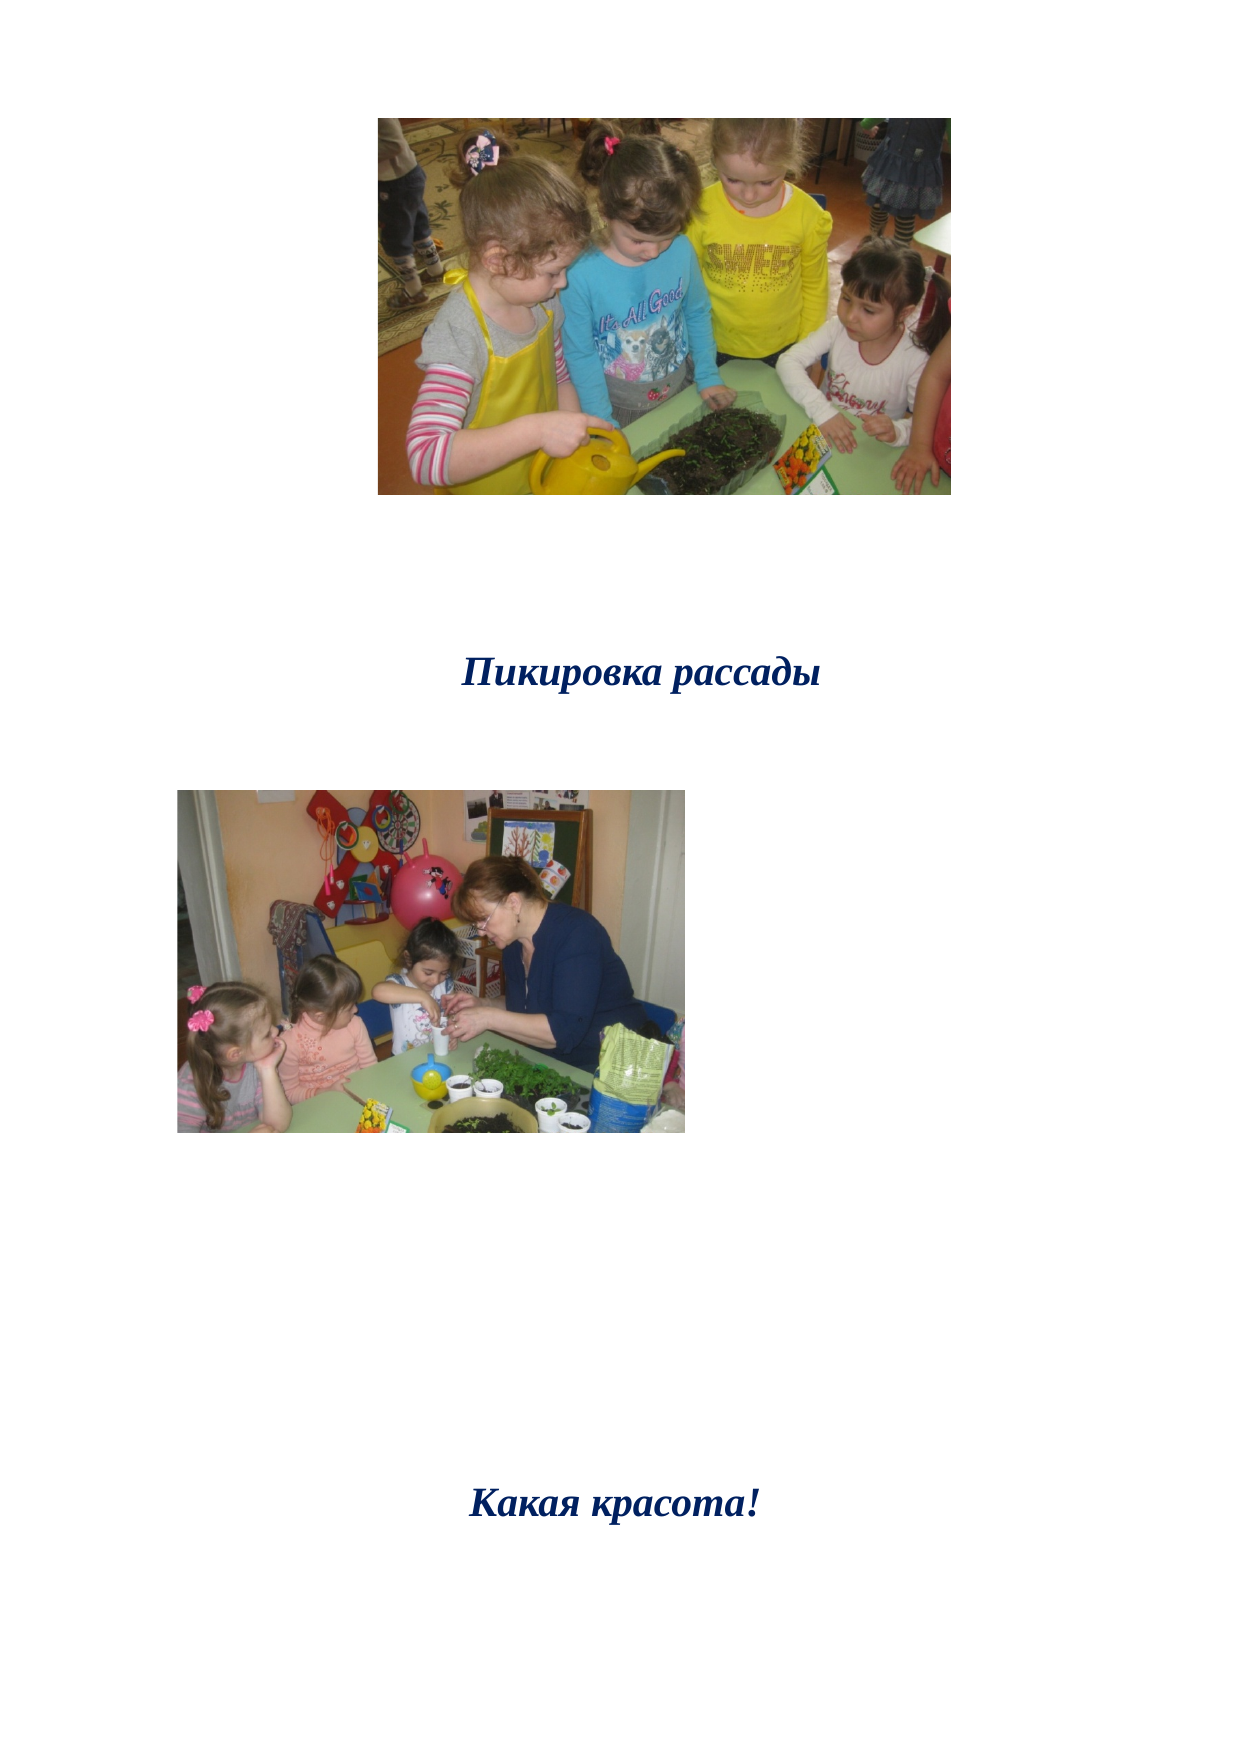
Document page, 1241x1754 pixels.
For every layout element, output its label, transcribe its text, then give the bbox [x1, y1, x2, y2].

picture [377, 118, 951, 495]
text Пикировка рассады [177, 647, 1152, 694]
picture [177, 790, 685, 1133]
text Какая красота! [177, 1478, 1152, 1526]
